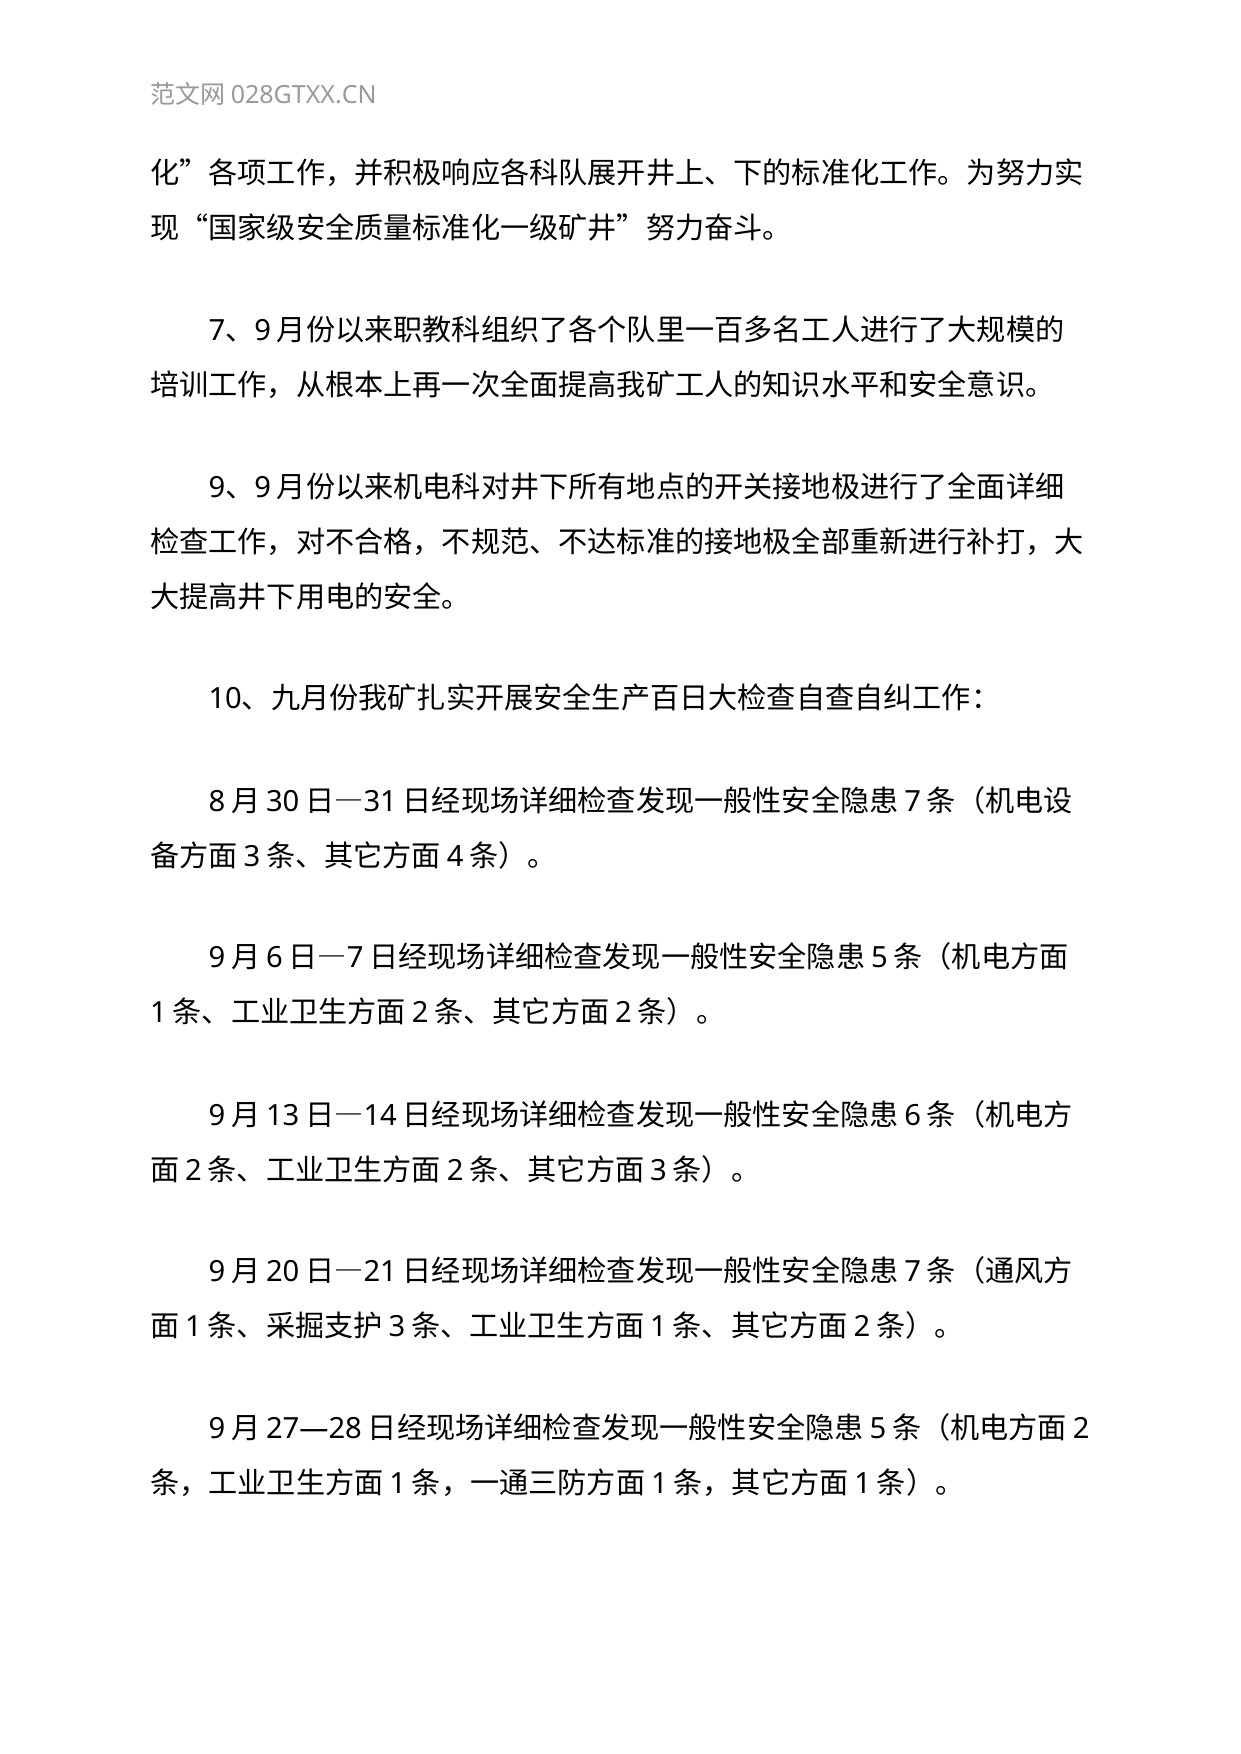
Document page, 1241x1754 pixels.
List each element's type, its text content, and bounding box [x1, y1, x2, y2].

text 9月20日—21日经现场详细检查发现一般性安全隐患7条（通风方面1条、采掘支护3条、工业卫生方面1条、其它方面2条）。 [150, 1248, 1090, 1345]
text 10、九月份我矿扎实开展安全生产百日大检查自查自纠工作： [150, 675, 1090, 717]
text 9月13日—14日经现场详细检查发现一般性安全隐患6条（机电方面2条、工业卫生方面2条、其它方面3条）。 [150, 1091, 1090, 1188]
text 7、9月份以来职教科组织了各个队里一百多名工人进行了大规模的培训工作，从根本上再一次全面提高我矿工人的知识水平和安全意识。 [150, 307, 1090, 404]
text 8月30日—31日经现场详细检查发现一般性安全隐患7条（机电设备方面3条、其它方面4条）。 [150, 777, 1090, 874]
text 9、9月份以来机电科对井下所有地点的开关接地极进行了全面详细检查工作，对不合格，不规范、不达标准的接地极全部重新进行补打，大大提高井下用电的安全。 [150, 463, 1090, 616]
text 9月6日—7日经现场详细检查发现一般性安全隐患5条（机电方面1条、工业卫生方面2条、其它方面2条）。 [150, 934, 1090, 1031]
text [150, 150, 1090, 247]
text 9月27—28日经现场详细检查发现一般性安全隐患5条（机电方面2条，工业卫生方面1条，一通三防方面1条，其它方面1条）。 [150, 1405, 1090, 1502]
